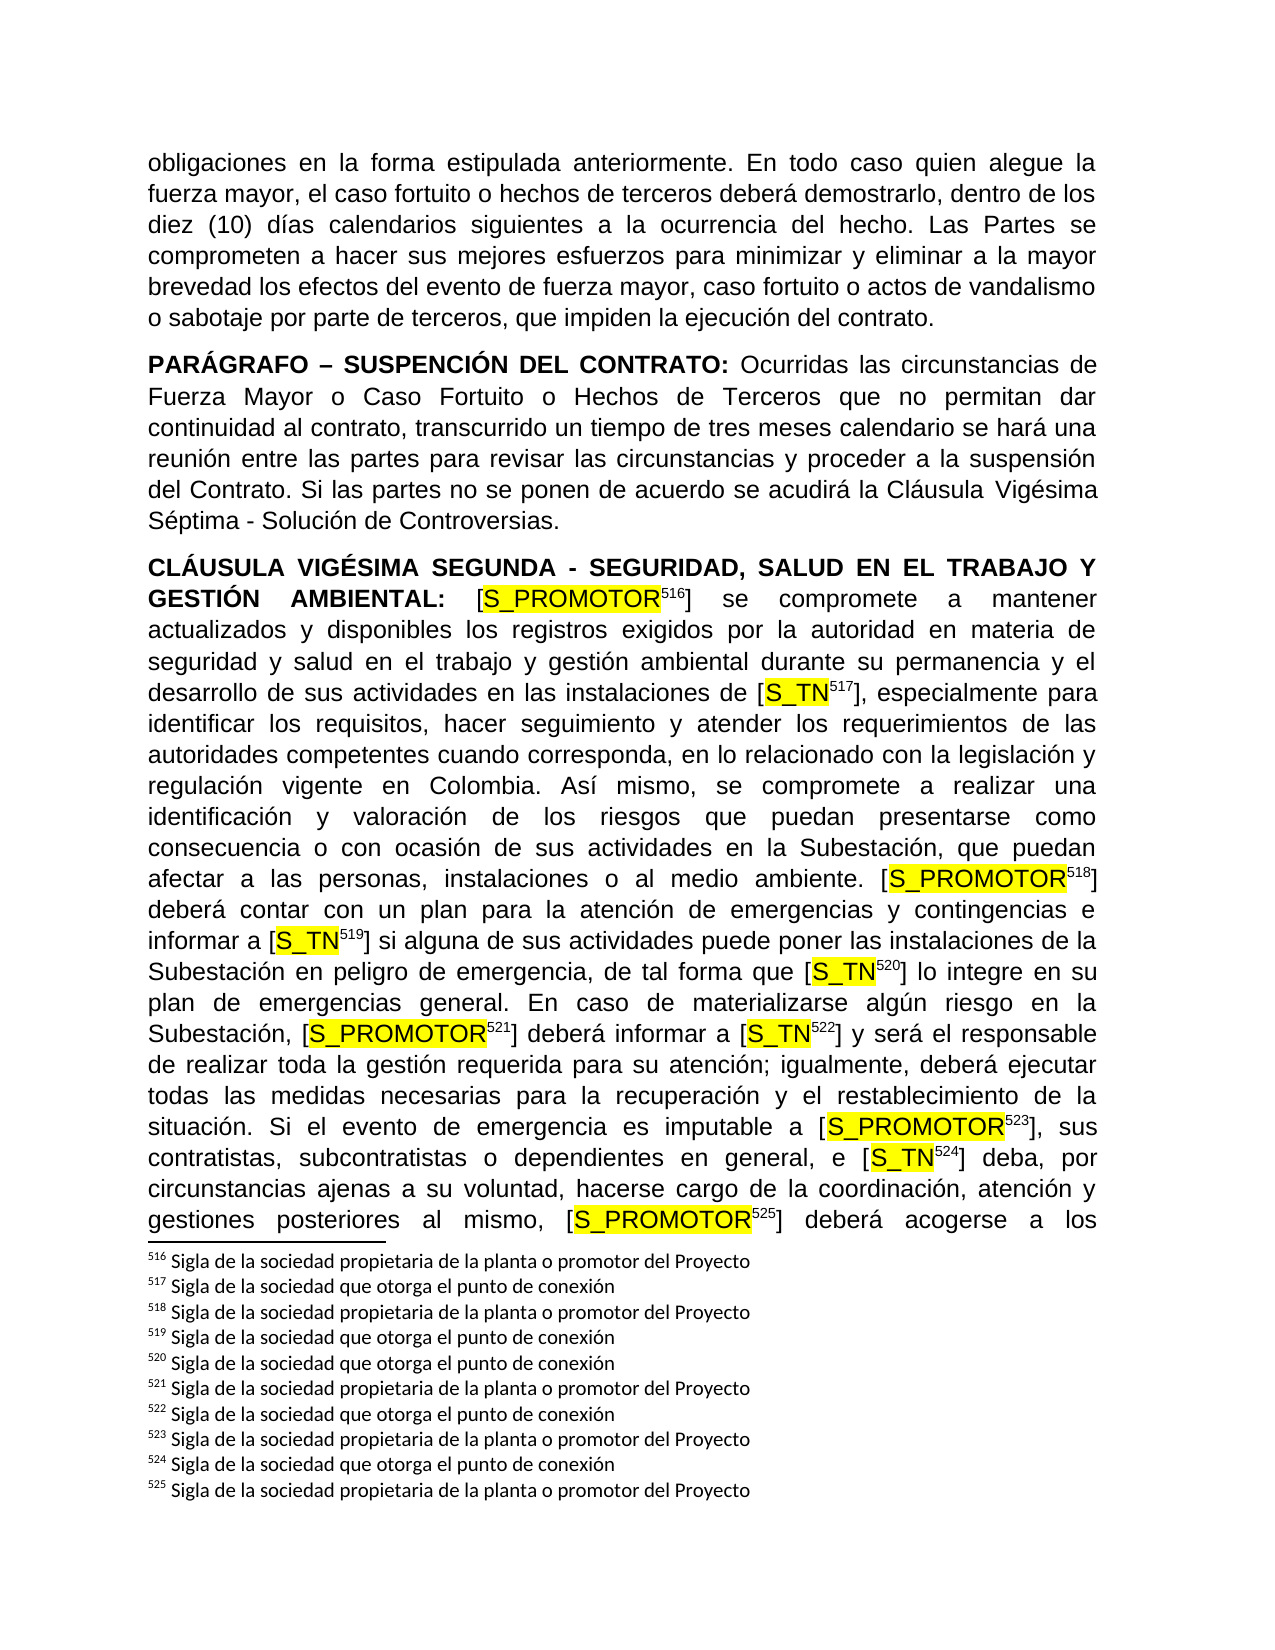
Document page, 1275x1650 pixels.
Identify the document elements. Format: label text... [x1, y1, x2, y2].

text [148, 148, 1098, 332]
text PARÁGRAFO – SUSPENCIÓN DEL CONTRATO: Ocurridas las circunstancias de Fuerza Mayor o Caso Fortuito o Hechos de Terceros que no permitan dar continuidad al contrato, transcurrido un tiempo de tres meses calendario se hará una reunión entre las partes para revisar las circunstancias y proceder a la suspensión del Contrato. Si las partes no se ponen de acuerdo se acudirá la Cláusula Vigésima Séptima - Solución de Controversias. [148, 351, 1098, 534]
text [148, 553, 1098, 1234]
